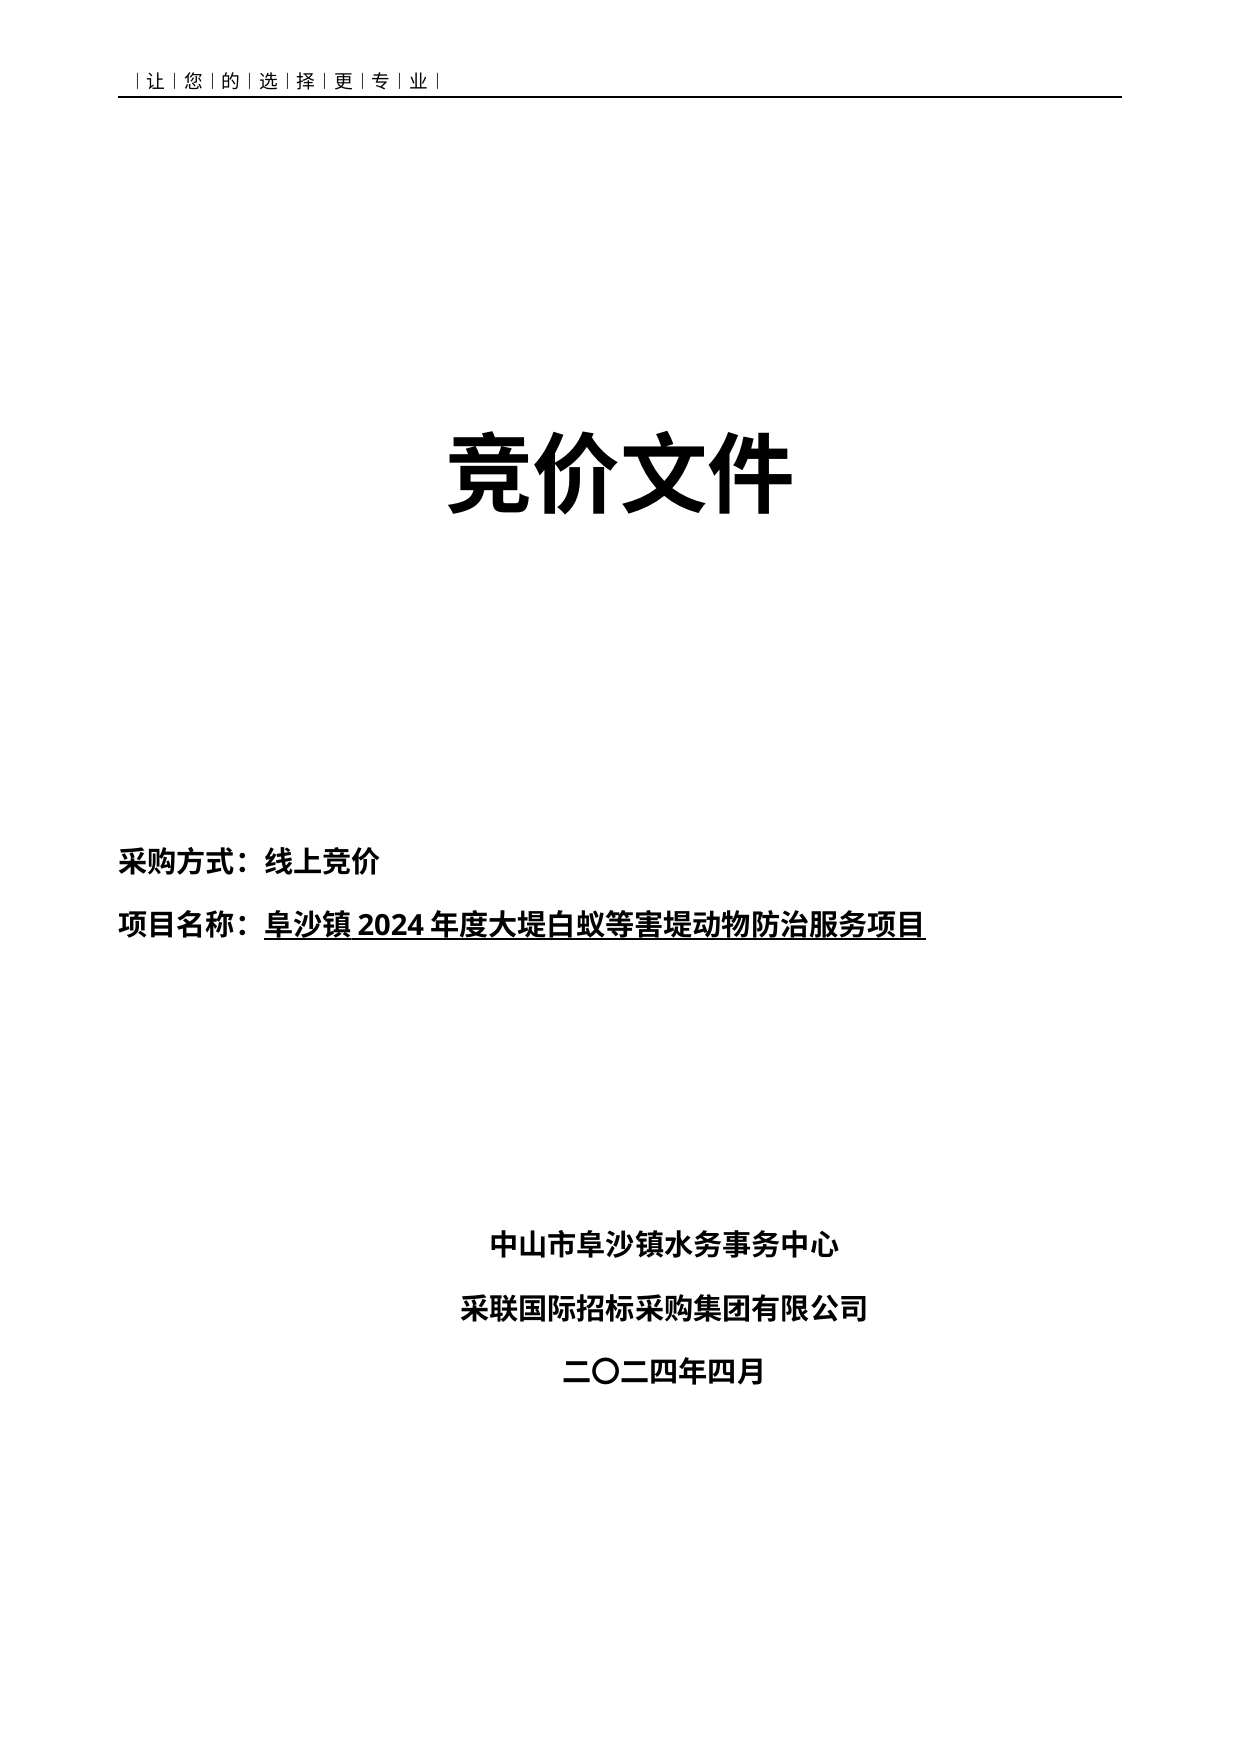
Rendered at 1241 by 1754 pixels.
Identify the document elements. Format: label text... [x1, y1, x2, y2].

text 采联国际招标采购集团有限公司 [162, 1285, 1122, 1328]
text 竞价文件 [118, 405, 1122, 532]
text 项目名称：阜沙镇2024年度大堤白蚁等害堤动物防治服务项目 [118, 902, 1122, 944]
text 二〇二四年四月 [162, 1349, 1122, 1391]
text 采购方式：线上竞价 [118, 838, 1122, 881]
text 中山市阜沙镇水务事务中心 [162, 1222, 1122, 1264]
